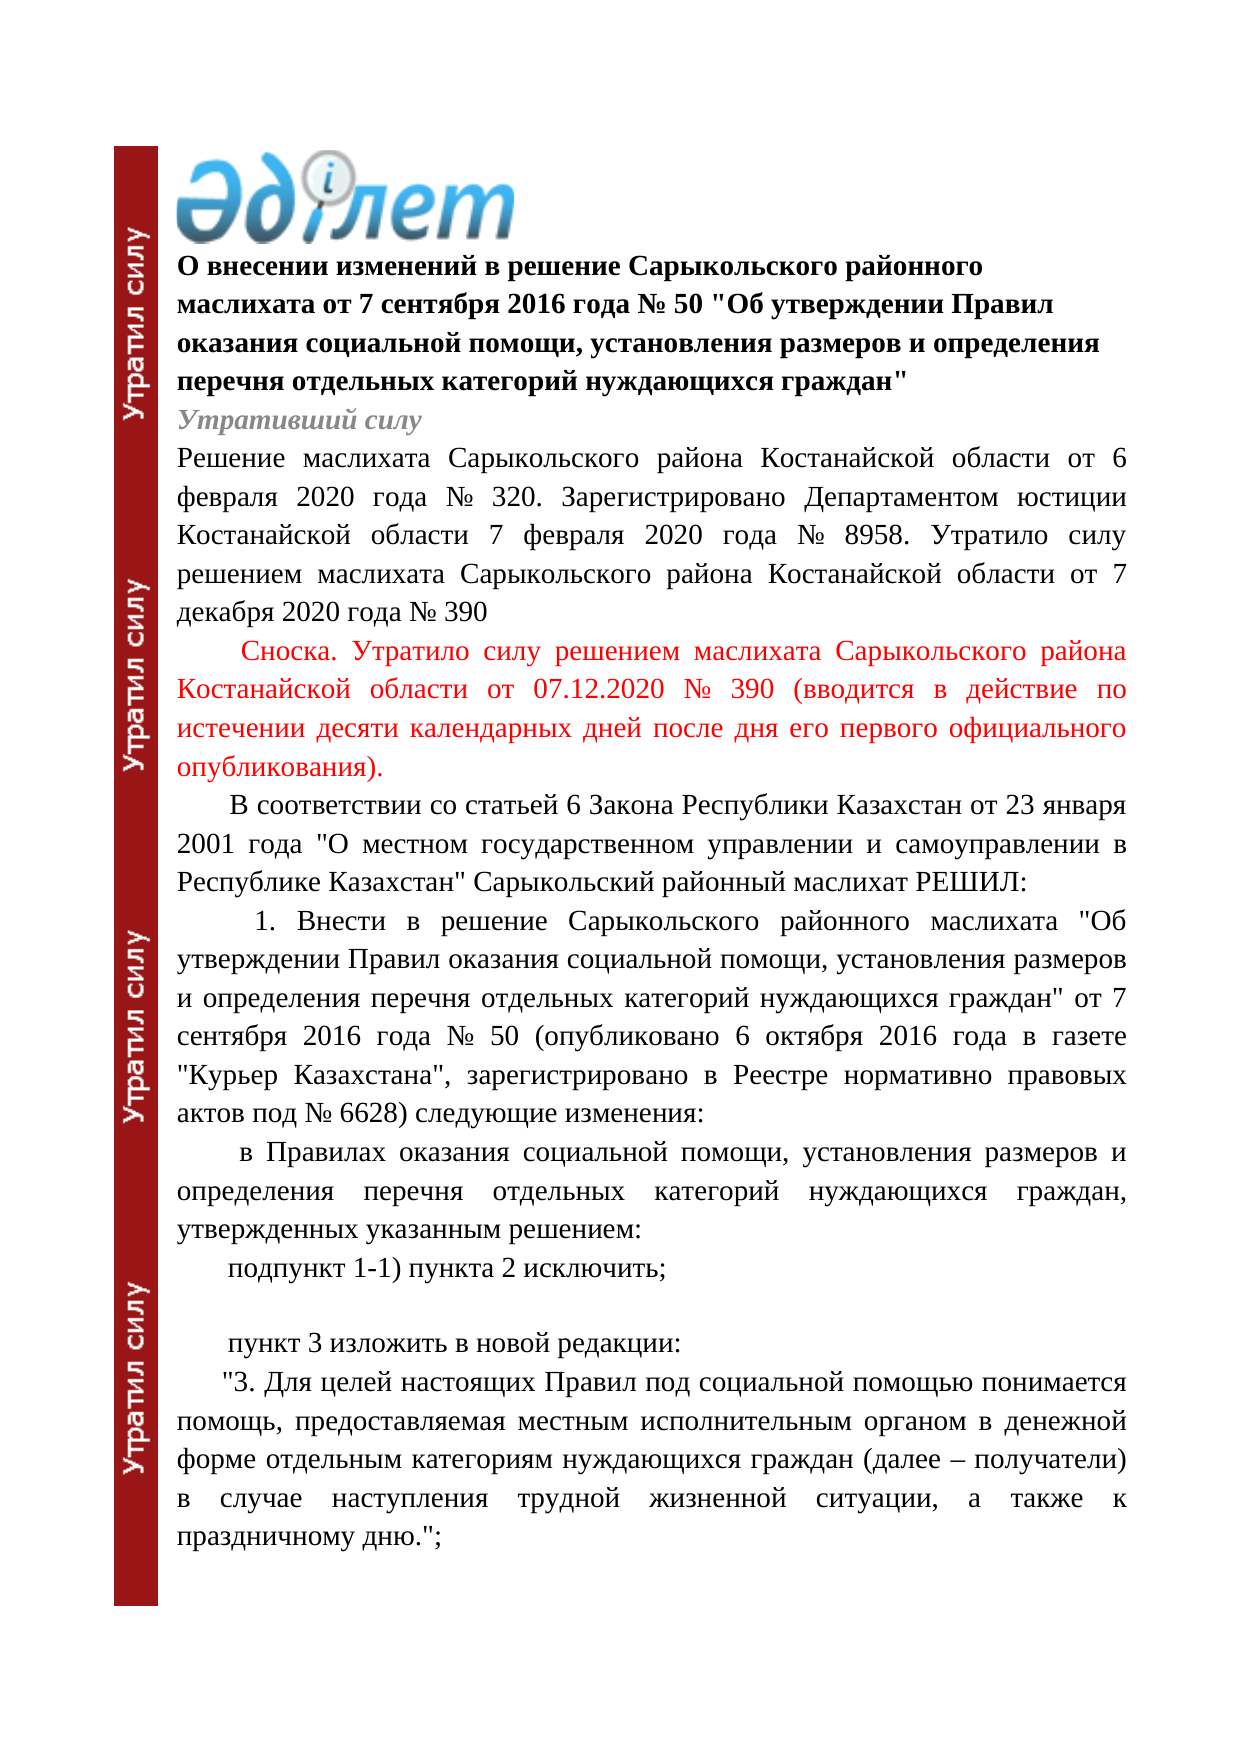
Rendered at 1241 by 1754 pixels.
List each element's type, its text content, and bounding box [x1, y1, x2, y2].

picture [114, 782, 158, 787]
text в Правилах оказания социальной помощи, установления размеров и определения перечня отдельных категорий нуждающихся граждан, утвержденных указанным решением: [112, 1134, 1128, 1245]
text 1. Внести в решение Сарыкольского районного маслихата "Об утверждении Правил оказания социальной помощи, установления размеров и определения перечня отдельных категорий нуждающихся граждан" от 7 сентября 2016 года № 50 (опубликовано 6 октября 2016 года в газете "Курьер Казахстана", зарегистрировано в Реестре нормативно правовых актов под № 6628) следующие изменения: [112, 903, 1128, 1129]
picture [114, 1552, 158, 1606]
picture [114, 435, 158, 440]
picture [114, 1359, 158, 1364]
text Решение маслихата Сарыкольского района Костанайской области от 6 февраля 2020 года № 320. Зарегистрировано Департаментом юстиции Костанайской области 7 февраля 2020 года № 8958. Утратило силу решением маслихата Сарыкольского района Костанайской области от 7 декабря 2020 года № 390 [112, 440, 1128, 628]
picture [114, 1283, 158, 1326]
picture [176, 150, 515, 244]
picture [114, 898, 158, 903]
text В соответствии со статьей 6 Закона Республики Казахстан от 23 января 2001 года "О местном государственном управлении и самоуправлении в Республике Казахстан" Сарыкольский районный маслихат РЕШИЛ: [112, 787, 1128, 898]
picture [114, 146, 158, 248]
picture [114, 1129, 158, 1134]
text "3. Для целей настоящих Правил под социальной помощью понимается помощь, предоставляемая местным исполнительным органом в денежной форме отдельным категориям нуждающихся граждан (далее – получатели) в случае наступления трудной жизненной ситуации, а также к праздничному дню."; [112, 1364, 1128, 1552]
text подпункт 1-1) пункта 2 исключить; [112, 1250, 1128, 1283]
text пункт 3 изложить в новой редакции: [112, 1326, 1128, 1359]
picture [114, 628, 158, 633]
text Утративший силу [112, 402, 1128, 435]
text О внесении изменений в решение Сарыкольского районного маслихата от 7 сентября 2016 года № 50 "Об утверждении Правил оказания социальной помощи, установления размеров и определения перечня отдельных категорий нуждающихся граждан" [112, 248, 1128, 397]
picture [114, 1245, 158, 1250]
picture [114, 397, 158, 402]
text Сноска. Утратило силу решением маслихата Сарыкольского района Костанайской области от 07.12.2020 № 390 (вводится в действие по истечении десяти календарных дней после дня его первого официального опубликования). [112, 633, 1128, 782]
